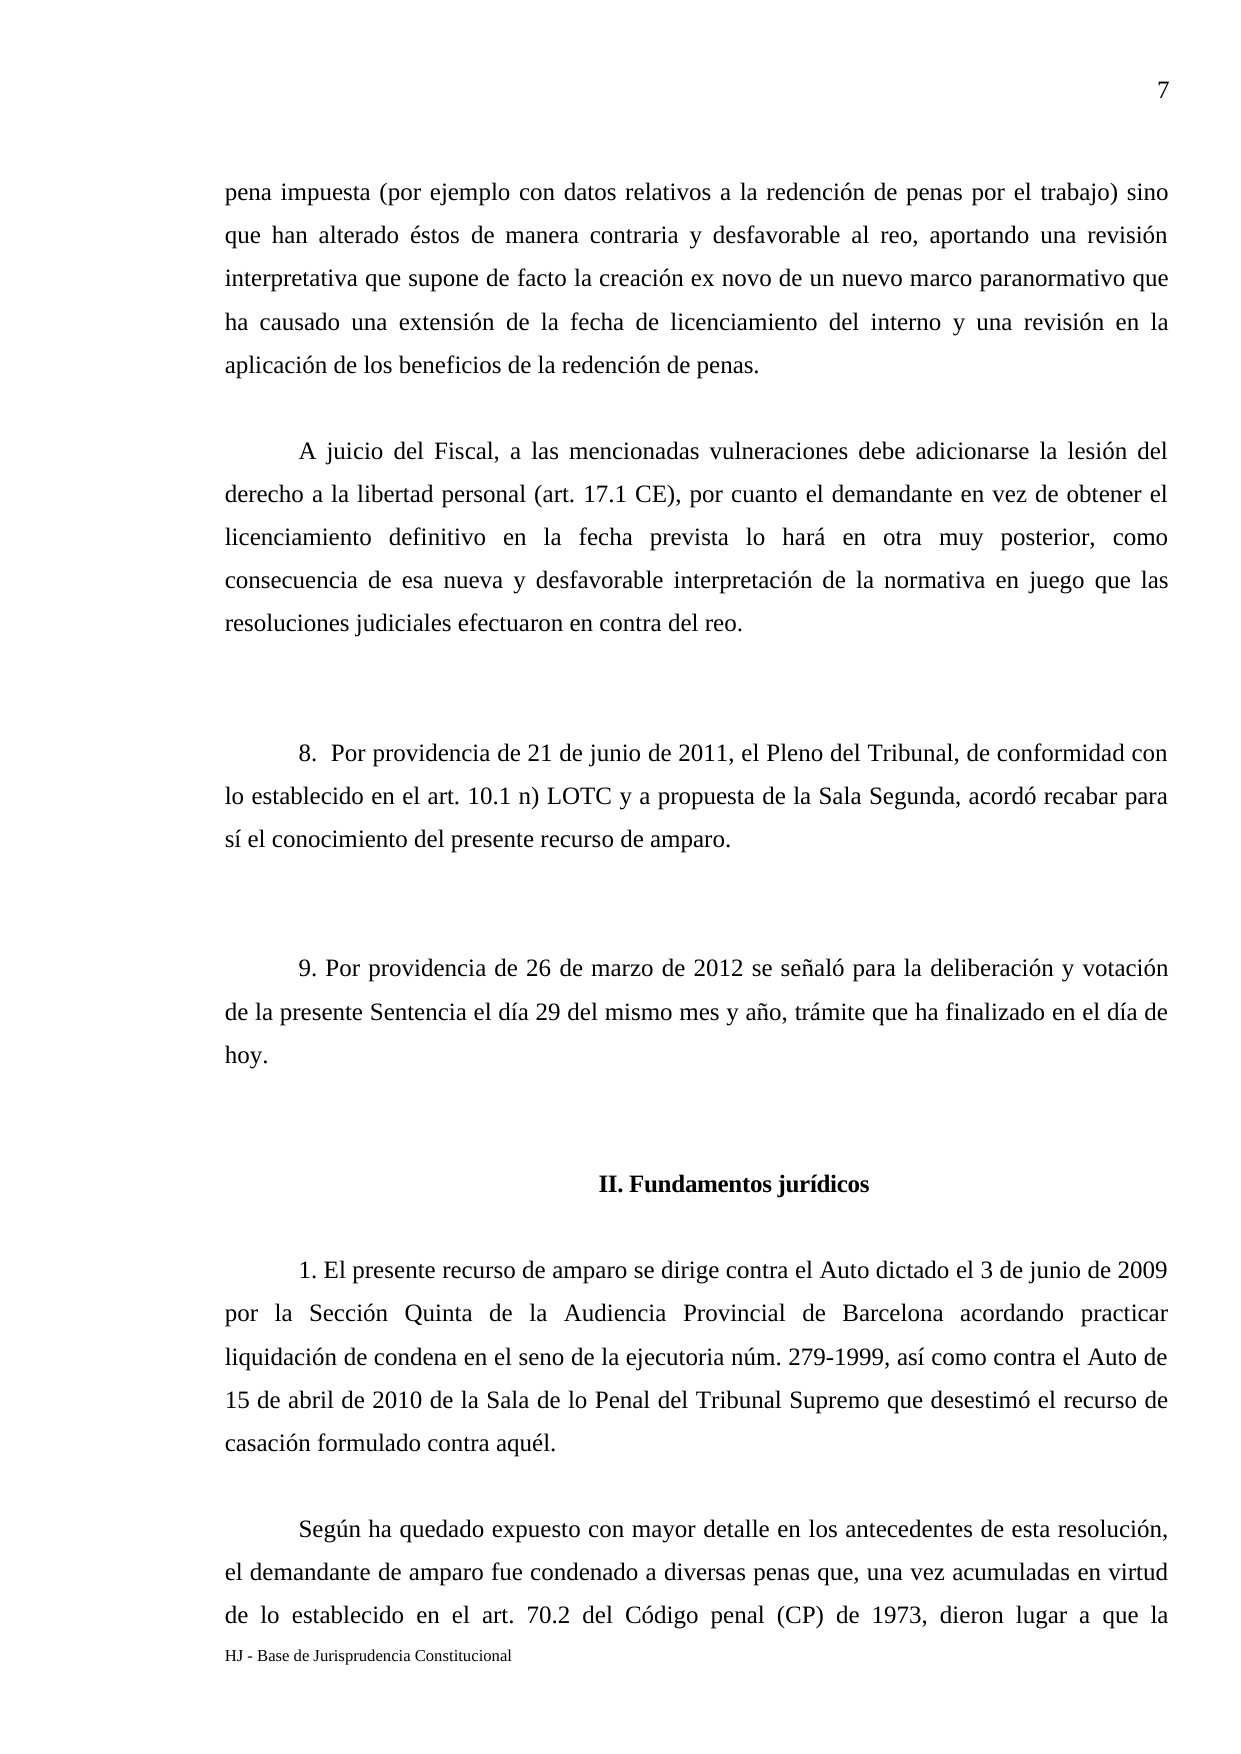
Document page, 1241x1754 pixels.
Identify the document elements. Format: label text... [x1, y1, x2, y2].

subtitle II. Fundamentos jurídicos [224, 1169, 1169, 1198]
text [224, 1514, 1169, 1629]
text 8. Por providencia de 21 de junio de 2011, el Pleno del Tribunal, de conformidad con lo establecido en el art. 10.1 n) LOTC y a propuesta de la Sala Segunda, acordó recabar para sí el conocimiento del presente recurso de amparo. [224, 738, 1169, 853]
text 9. Por providencia de 26 de marzo de 2012 se señaló para la deliberación y votación de la presente Sentencia el día 29 del mismo mes y año, trámite que ha finalizado en el día de hoy. [224, 953, 1169, 1068]
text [224, 177, 1169, 378]
text 1. El presente recurso de amparo se dirige contra el Auto dictado el 3 de junio de 2009 por la Sección Quinta de la Audiencia Provincial de Barcelona acordando practicar liquidación de condena en el seno de la ejecutoria núm. 279-1999, así como contra el Auto de 15 de abril de 2010 de la Sala de lo Penal del Tribunal Supremo que desestimó el recurso de casación formulado contra aquél. [224, 1255, 1169, 1457]
text A juicio del Fiscal, a las mencionadas vulneraciones debe adicionarse la lesión del derecho a la libertad personal (art. 17.1 CE), por cuanto el demandante en vez de obtener el licenciamiento definitivo en la fecha prevista lo hará en otra muy posterior, como consecuencia de esa nueva y desfavorable interpretación de la normativa en juego que las resoluciones judiciales efectuaron en contra del reo. [224, 436, 1169, 637]
